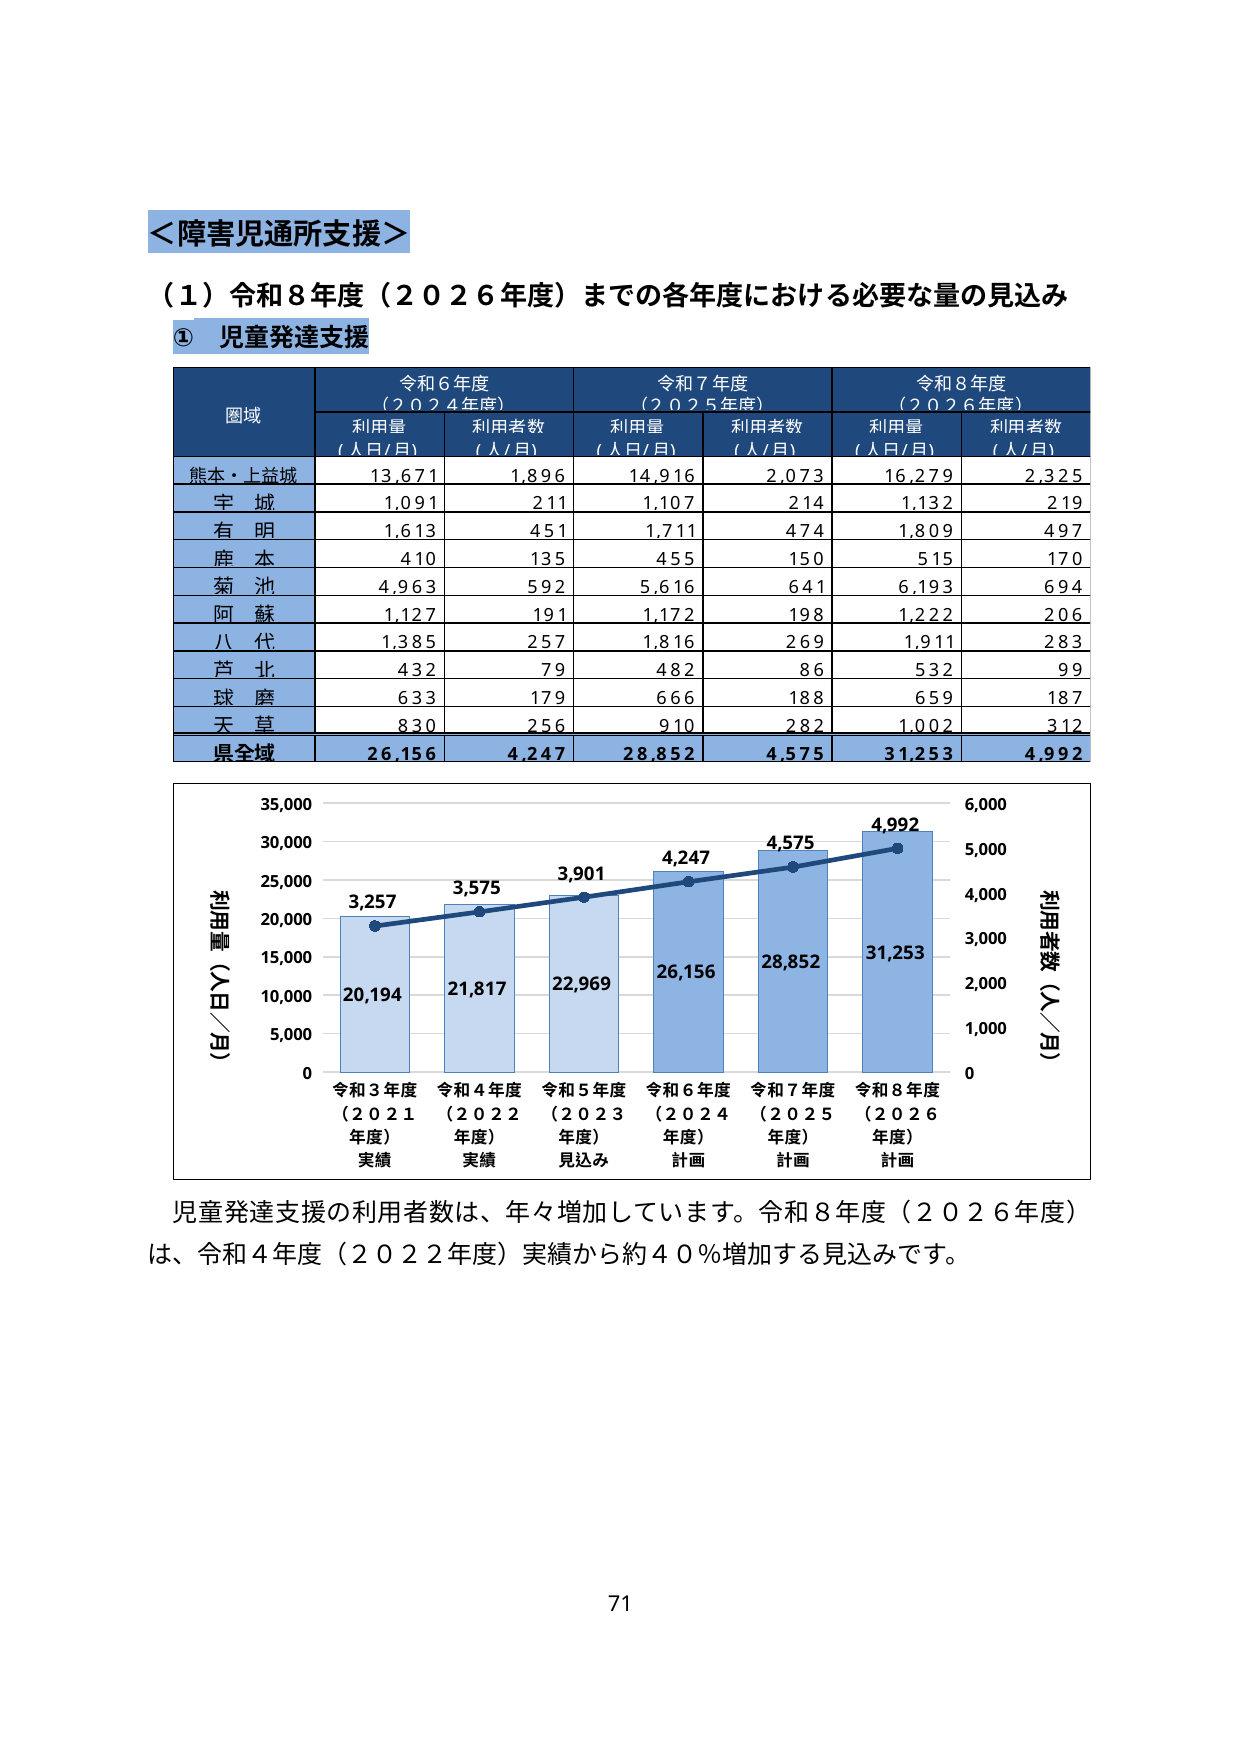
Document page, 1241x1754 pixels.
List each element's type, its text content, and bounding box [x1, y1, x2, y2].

text 児童発達支援の利用者数は、年々増加しています。令和８年度（２０２６年度）は、令和４年度（２０２２年度）実績から約４０％増加する見込みです。 [148, 1190, 1092, 1273]
text ① 児童発達支援 [148, 315, 1092, 357]
text （１）令和８年度（２０２６年度）までの各年度における必要な量の見込み [148, 273, 1092, 315]
text ＜障害児通所支援＞ [148, 190, 1092, 273]
